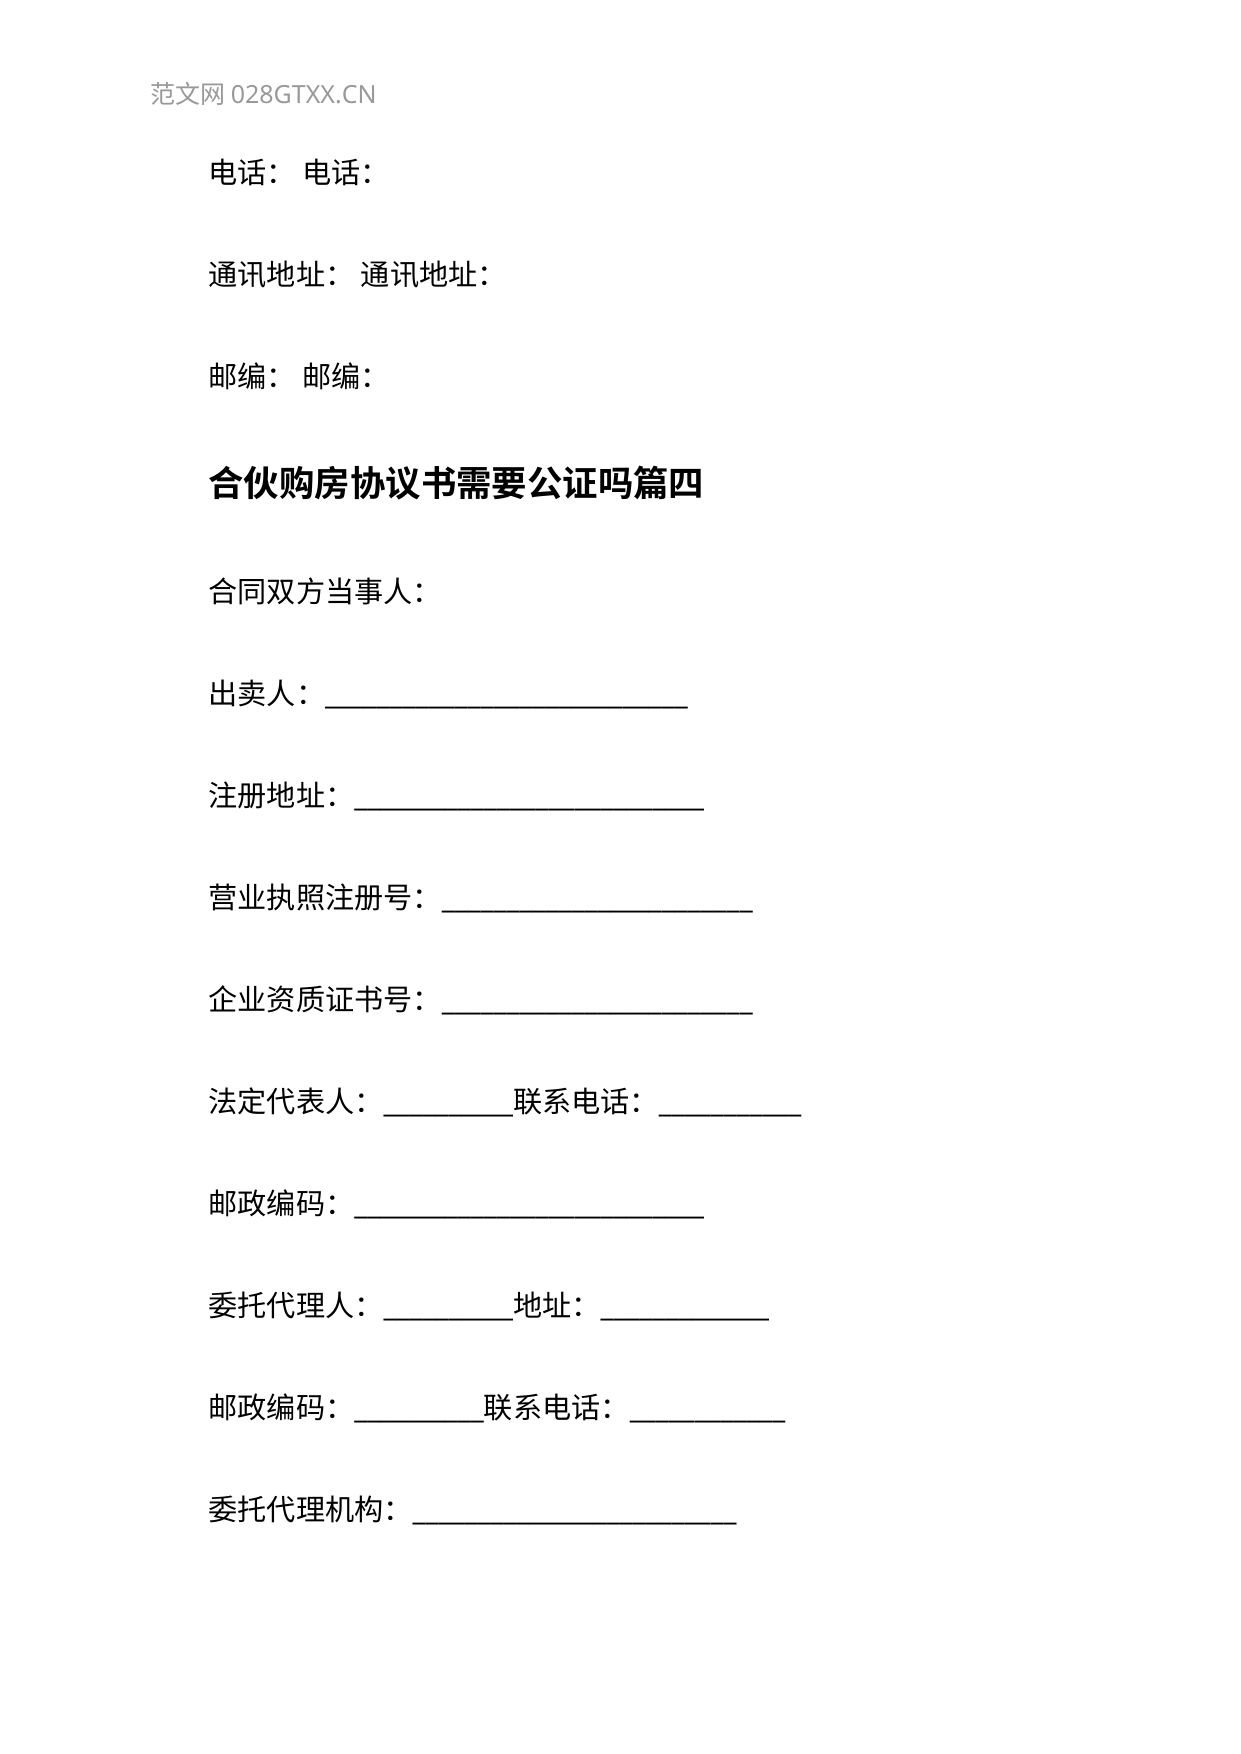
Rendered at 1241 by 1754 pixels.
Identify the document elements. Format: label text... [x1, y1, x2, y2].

text 营业执照注册号：________________________ [150, 874, 1090, 917]
text 委托代理人：__________地址：_____________ [150, 1282, 1090, 1325]
text 邮政编码：__________联系电话：____________ [150, 1384, 1090, 1427]
text 注册地址：___________________________ [150, 772, 1090, 815]
text 合伙购房协议书需要公证吗篇四 [150, 455, 1090, 507]
text 电话： 电话： [150, 150, 1090, 192]
text 邮政编码：___________________________ [150, 1180, 1090, 1223]
text 合同双方当事人： [150, 569, 1090, 611]
text 企业资质证书号：________________________ [150, 976, 1090, 1019]
text 出卖人：____________________________ [150, 671, 1090, 713]
text 通讯地址： 通讯地址： [150, 252, 1090, 294]
text 委托代理机构：_________________________ [150, 1486, 1090, 1529]
text 邮编： 邮编： [150, 353, 1090, 396]
text 法定代表人：__________联系电话：___________ [150, 1078, 1090, 1121]
